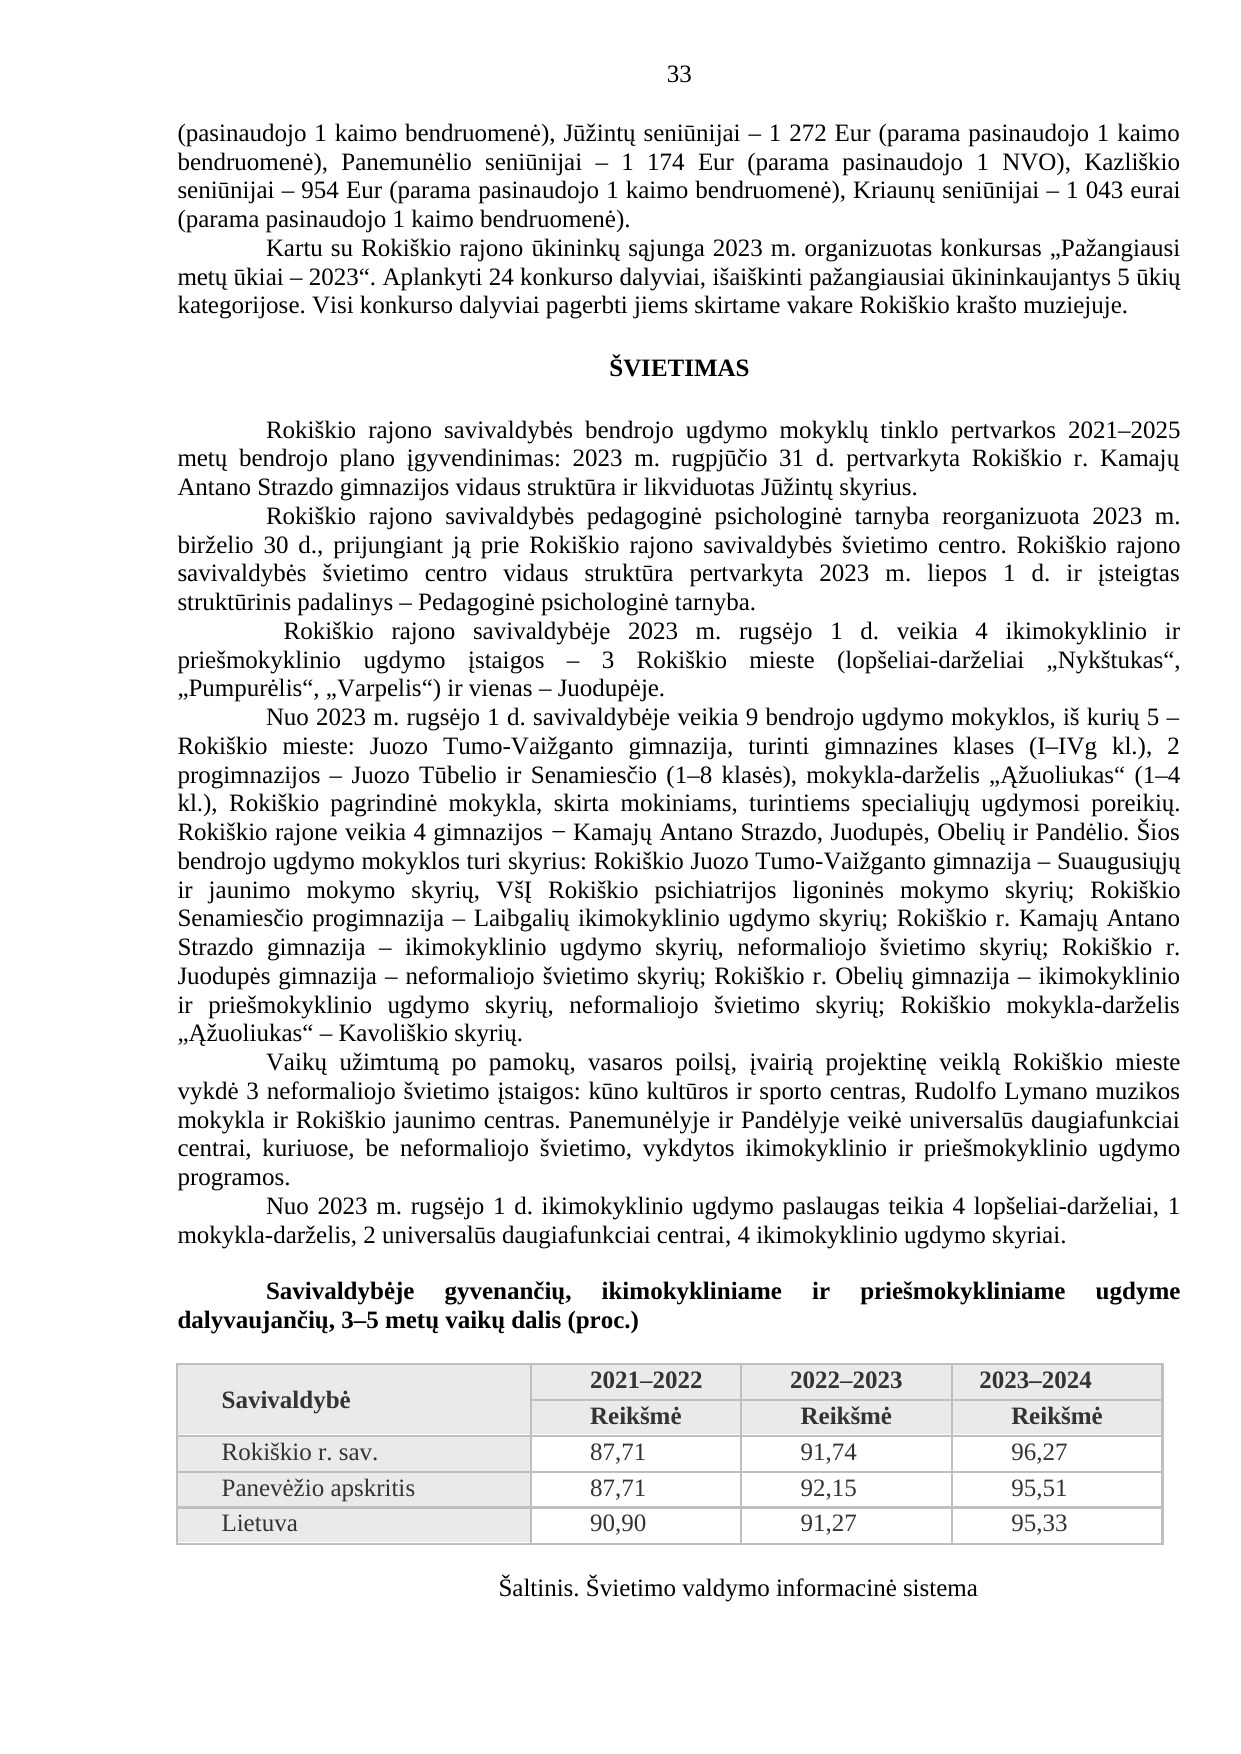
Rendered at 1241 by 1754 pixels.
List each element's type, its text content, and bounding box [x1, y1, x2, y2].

table_cell 87,71 [532, 1473, 740, 1506]
table_cell Panevėžio apskritis [178, 1473, 530, 1506]
table_cell 91,27 [742, 1509, 951, 1542]
text Vaikų užimtumą po pamokų, vasaros poilsį, įvairią projektinę veiklą Rokiškio mieste vykdė 3 neformaliojo švietimo įstaigos: kūno kultūros ir sporto centras, Rudolfo Lymano muzikos mokykla ir Rokiškio jaunimo centras. Panemunėlyje ir Pandėlyje veikė universalūs daugiafunkciai centrai, kuriuose, be neformaliojo švietimo, vykdytos ikimokyklinio ir priešmokyklinio ugdymo programos. [177, 1047, 1181, 1191]
table_header 2023–2024 [953, 1365, 1161, 1399]
table_cell 90,90 [532, 1509, 740, 1542]
text Nuo 2023 m. rugsėjo 1 d. ikimokyklinio ugdymo paslaugas teikia 4 lopšeliai-darželiai, 1 mokykla-darželis, 2 universalūs daugiafunkciai centrai, 4 ikimokyklinio ugdymo skyriai. [177, 1191, 1181, 1248]
table_header Savivaldybė [178, 1365, 530, 1434]
table_cell 87,71 [532, 1437, 740, 1471]
text Nuo 2023 m. rugsėjo 1 d. savivaldybėje veikia 9 bendrojo ugdymo mokyklos, iš kurių 5 – Rokiškio mieste: Juozo Tumo-Vaižganto gimnazija, turinti gimnazines klases (I–IVg kl.), 2 progimnazijos – Juozo Tūbelio ir Senamiesčio (1–8 klasės), mokykla-darželis „Ąžuoliukas“ (1–4 kl.), Rokiškio pagrindinė mokykla, skirta mokiniams, turintiems specialiųjų ugdymosi poreikių. Rokiškio rajone veikia 4 gimnazijos ̶ Kamajų Antano Strazdo, Juodupės, Obelių ir Pandėlio. Šios bendrojo ugdymo mokyklos turi skyrius: Rokiškio Juozo Tumo-Vaižganto gimnazija – Suaugusiųjų ir jaunimo mokymo skyrių, VšĮ Rokiškio psichiatrijos ligoninės mokymo skyrių; Rokiškio Senamiesčio progimnazija – Laibgalių ikimokyklinio ugdymo skyrių; Rokiškio r. Kamajų Antano Strazdo gimnazija – ikimokyklinio ugdymo skyrių, neformaliojo švietimo skyrių; Rokiškio r. Juodupės gimnazija – neformaliojo švietimo skyrių; Rokiškio r. Obelių gimnazija – ikimokyklinio ir priešmokyklinio ugdymo skyrių, neformaliojo švietimo skyrių; Rokiškio mokykla-darželis „Ąžuoliukas“ ‒ Kavoliškio skyrių. [177, 702, 1181, 1047]
table_cell 96,27 [953, 1437, 1161, 1471]
text Rokiškio rajono savivaldybės bendrojo ugdymo mokyklų tinklo pertvarkos 2021–2025 metų bendrojo plano įgyvendinimas: 2023 m. rugpjūčio 31 d. pertvarkyta Rokiškio r. Kamajų Antano Strazdo gimnazijos vidaus struktūra ir likviduotas Jūžintų skyrius. [177, 415, 1181, 501]
text Kartu su Rokiškio rajono ūkininkų sąjunga 2023 m. organizuotas konkursas „Pažangiausi metų ūkiai – 2023“. Aplankyti 24 konkurso dalyviai, išaiškinti pažangiausiai ūkininkaujantys 5 ūkių kategorijose. Visi konkurso dalyviai pagerbti jiems skirtame vakare Rokiškio krašto muziejuje. [177, 233, 1181, 319]
table_cell Reikšmė [532, 1401, 740, 1434]
text Rokiškio rajono savivaldybės pedagoginė psichologinė tarnyba reorganizuota 2023 m. birželio 30 d., prijungiant ją prie Rokiškio rajono savivaldybės švietimo centro. Rokiškio rajono savivaldybės švietimo centro vidaus struktūra pertvarkyta 2023 m. liepos 1 d. ir įsteigtas struktūrinis padalinys – Pedagoginė psichologinė tarnyba. [177, 501, 1181, 616]
table_cell Lietuva [178, 1509, 530, 1542]
table_cell Rokiškio r. sav. [178, 1437, 530, 1471]
table_cell 91,74 [742, 1437, 951, 1471]
text Savivaldybėje gyvenančių, ikimokykliniame ir priešmokykliniame ugdyme dalyvaujančių, 3–5 metų vaikų dalis (proc.) [177, 1276, 1181, 1334]
table_cell Reikšmė [953, 1401, 1161, 1434]
table_cell 95,51 [953, 1473, 1161, 1506]
text ŠVIETIMAS [177, 353, 1181, 382]
text Šaltinis. Švietimo valdymo informacinė sistema [177, 1573, 1181, 1602]
text Rokiškio rajono savivaldybėje 2023 m. rugsėjo 1 d. veikia 4 ikimokyklinio ir priešmokyklinio ugdymo įstaigos – 3 Rokiškio mieste (lopšeliai-darželiai „Nykštukas“, „Pumpurėlis“, „Varpelis“) ir vienas – Juodupėje. [177, 616, 1181, 702]
table_header 2021‒2022 [532, 1365, 740, 1399]
table_cell 92,15 [742, 1473, 951, 1506]
table_cell 95,33 [953, 1509, 1161, 1542]
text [177, 118, 1181, 233]
table_header 2022‒2023 [742, 1365, 951, 1399]
table_cell Reikšmė [742, 1401, 951, 1434]
